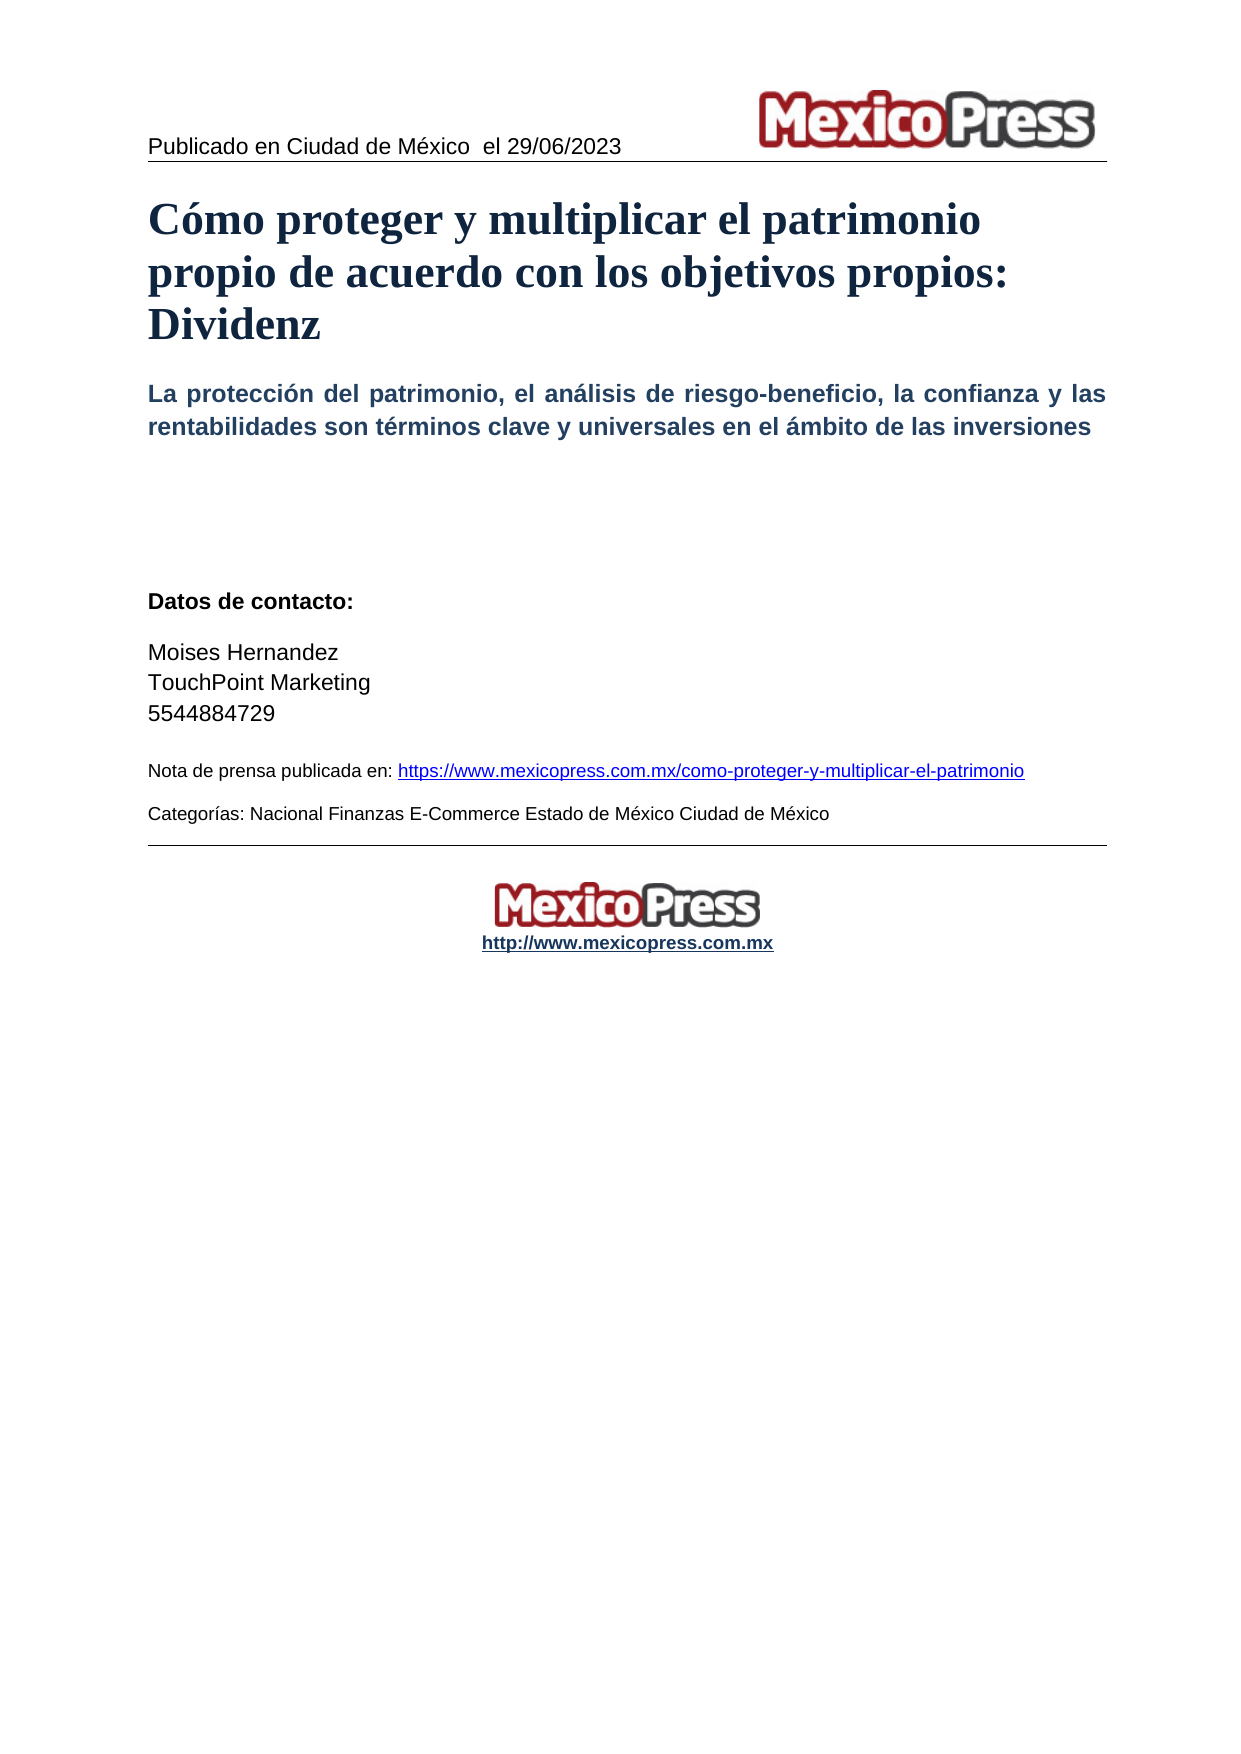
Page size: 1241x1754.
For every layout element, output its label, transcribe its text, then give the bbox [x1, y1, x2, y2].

text 5544884729 [148, 699, 1063, 726]
text Moises Hernandez [148, 639, 1063, 666]
text Categorías: Nacional Finanzas E-Commerce Estado de México Ciudad de México [148, 802, 1107, 824]
text TouchPoint Marketing [148, 669, 1063, 696]
picture [759, 90, 1096, 133]
text Datos de contacto: [148, 588, 1107, 614]
text Nota de prensa publicada en: https://www.mexicopress.com.mx/como-proteger-y-multiplicar-el-patrimonio [148, 760, 1107, 782]
subtitle La protección del patrimonio, el análisis de riesgo-beneficio, la confianza y las rentabilidades son términos clave y universales en el ámbito de las inversiones [148, 379, 1107, 441]
text Publicado en Ciudad de México el 29/06/2023 [148, 133, 1107, 161]
picture [494, 882, 760, 928]
text http://www.mexicopress.com.mx [148, 932, 1107, 954]
subtitle Cómo proteger y multiplicar el patrimonio propio de acuerdo con los objetivos propios: Dividenz [148, 192, 1107, 350]
